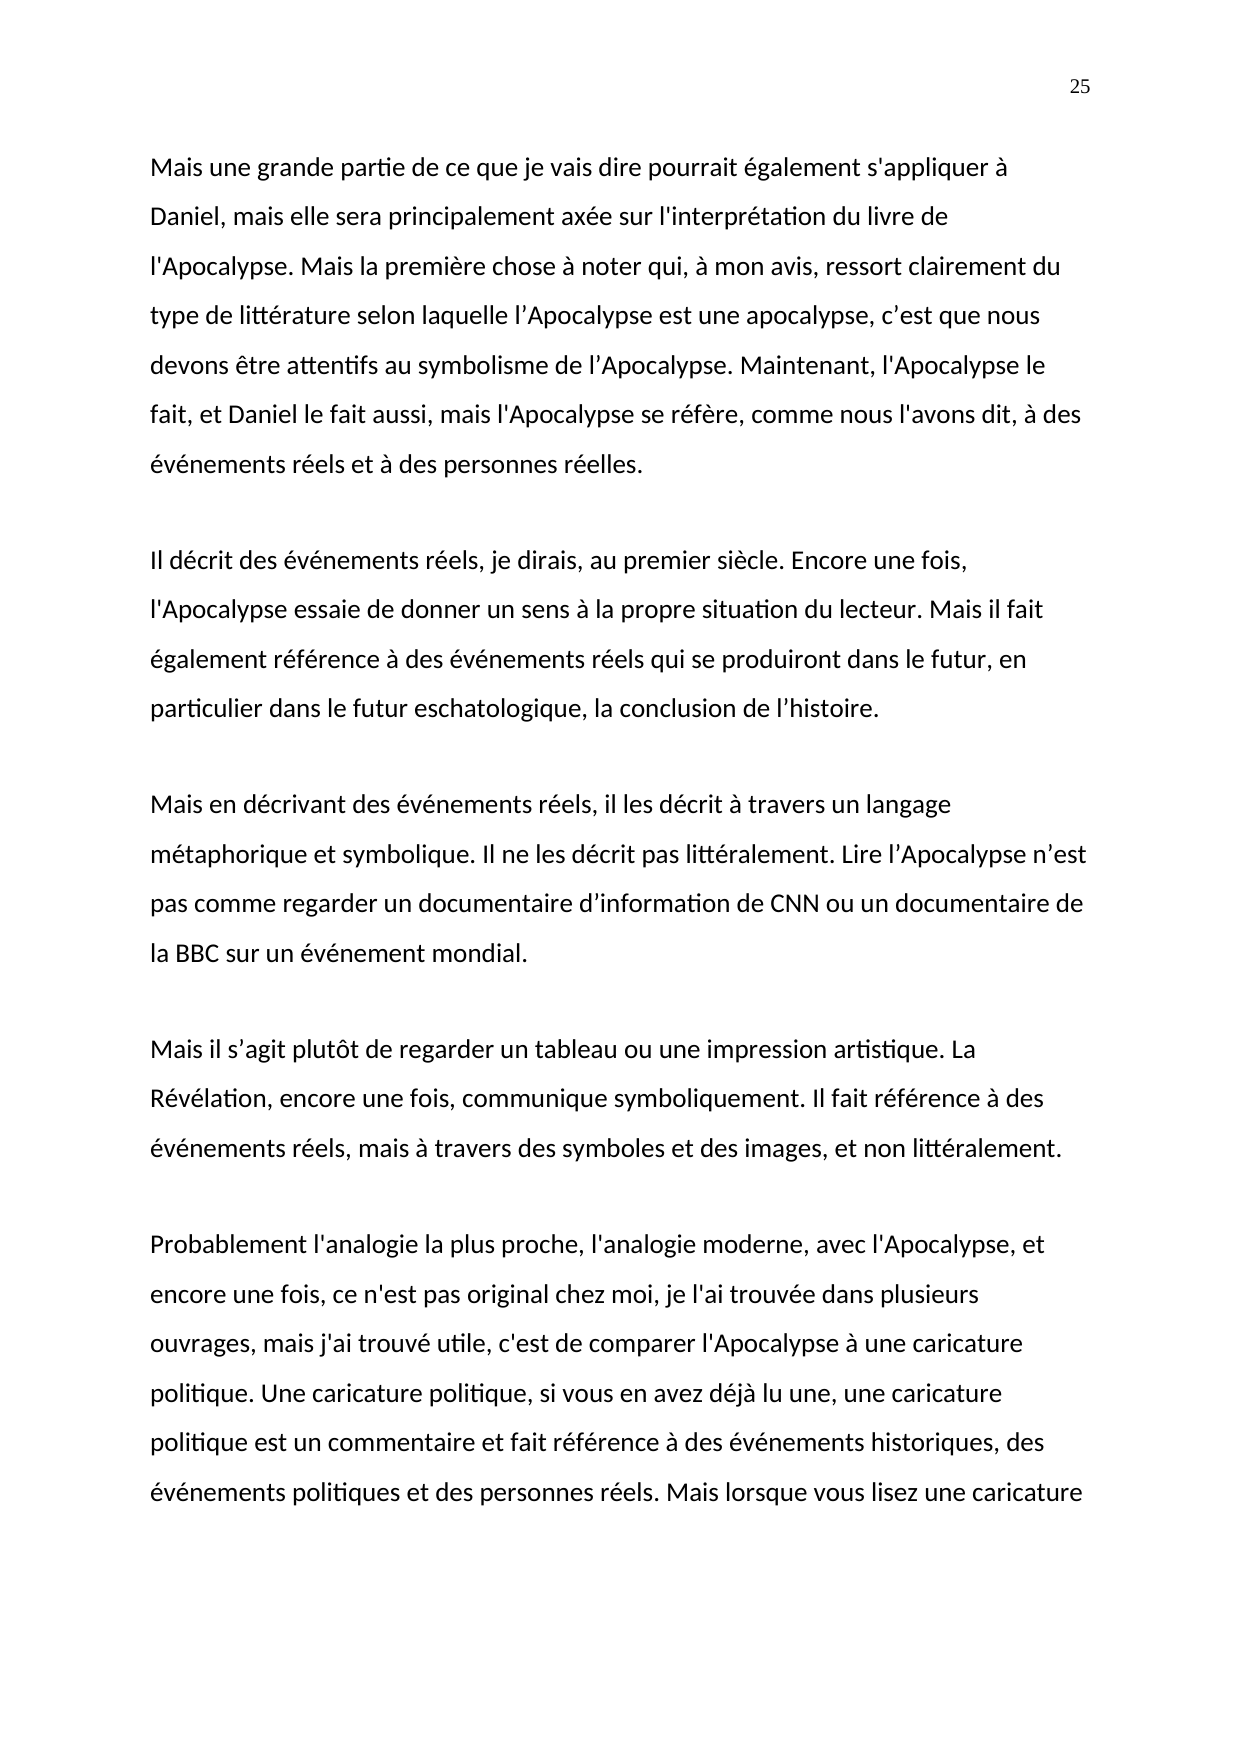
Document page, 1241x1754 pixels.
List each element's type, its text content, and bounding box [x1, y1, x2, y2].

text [150, 1227, 1090, 1508]
text Mais en décrivant des événements réels, il les décrit à travers un langage métaphorique et symbolique. Il ne les décrit pas littéralement. Lire l’Apocalypse n’est pas comme regarder un documentaire d’information de CNN ou un documentaire de la BBC sur un événement mondial. [150, 788, 1090, 969]
text Mais une grande partie de ce que je vais dire pourrait également s'appliquer à Daniel, mais elle sera principalement axée sur l'interprétation du livre de l'Apocalypse. Mais la première chose à noter qui, à mon avis, ressort clairement du type de littérature selon laquelle l’Apocalypse est une apocalypse, c’est que nous devons être attentifs au symbolisme de l’Apocalypse. Maintenant, l'Apocalypse le fait, et Daniel le fait aussi, mais l'Apocalypse se réfère, comme nous l'avons dit, à des événements réels et à des personnes réelles. [150, 150, 1090, 480]
text Il décrit des événements réels, je dirais, au premier siècle. Encore une fois, l'Apocalypse essaie de donner un sens à la propre situation du lecteur. Mais il fait également référence à des événements réels qui se produiront dans le futur, en particulier dans le futur eschatologique, la conclusion de l’histoire. [150, 543, 1090, 724]
text Mais il s’agit plutôt de regarder un tableau ou une impression artistique. La Révélation, encore une fois, communique symboliquement. Il fait référence à des événements réels, mais à travers des symboles et des images, et non littéralement. [150, 1032, 1090, 1164]
